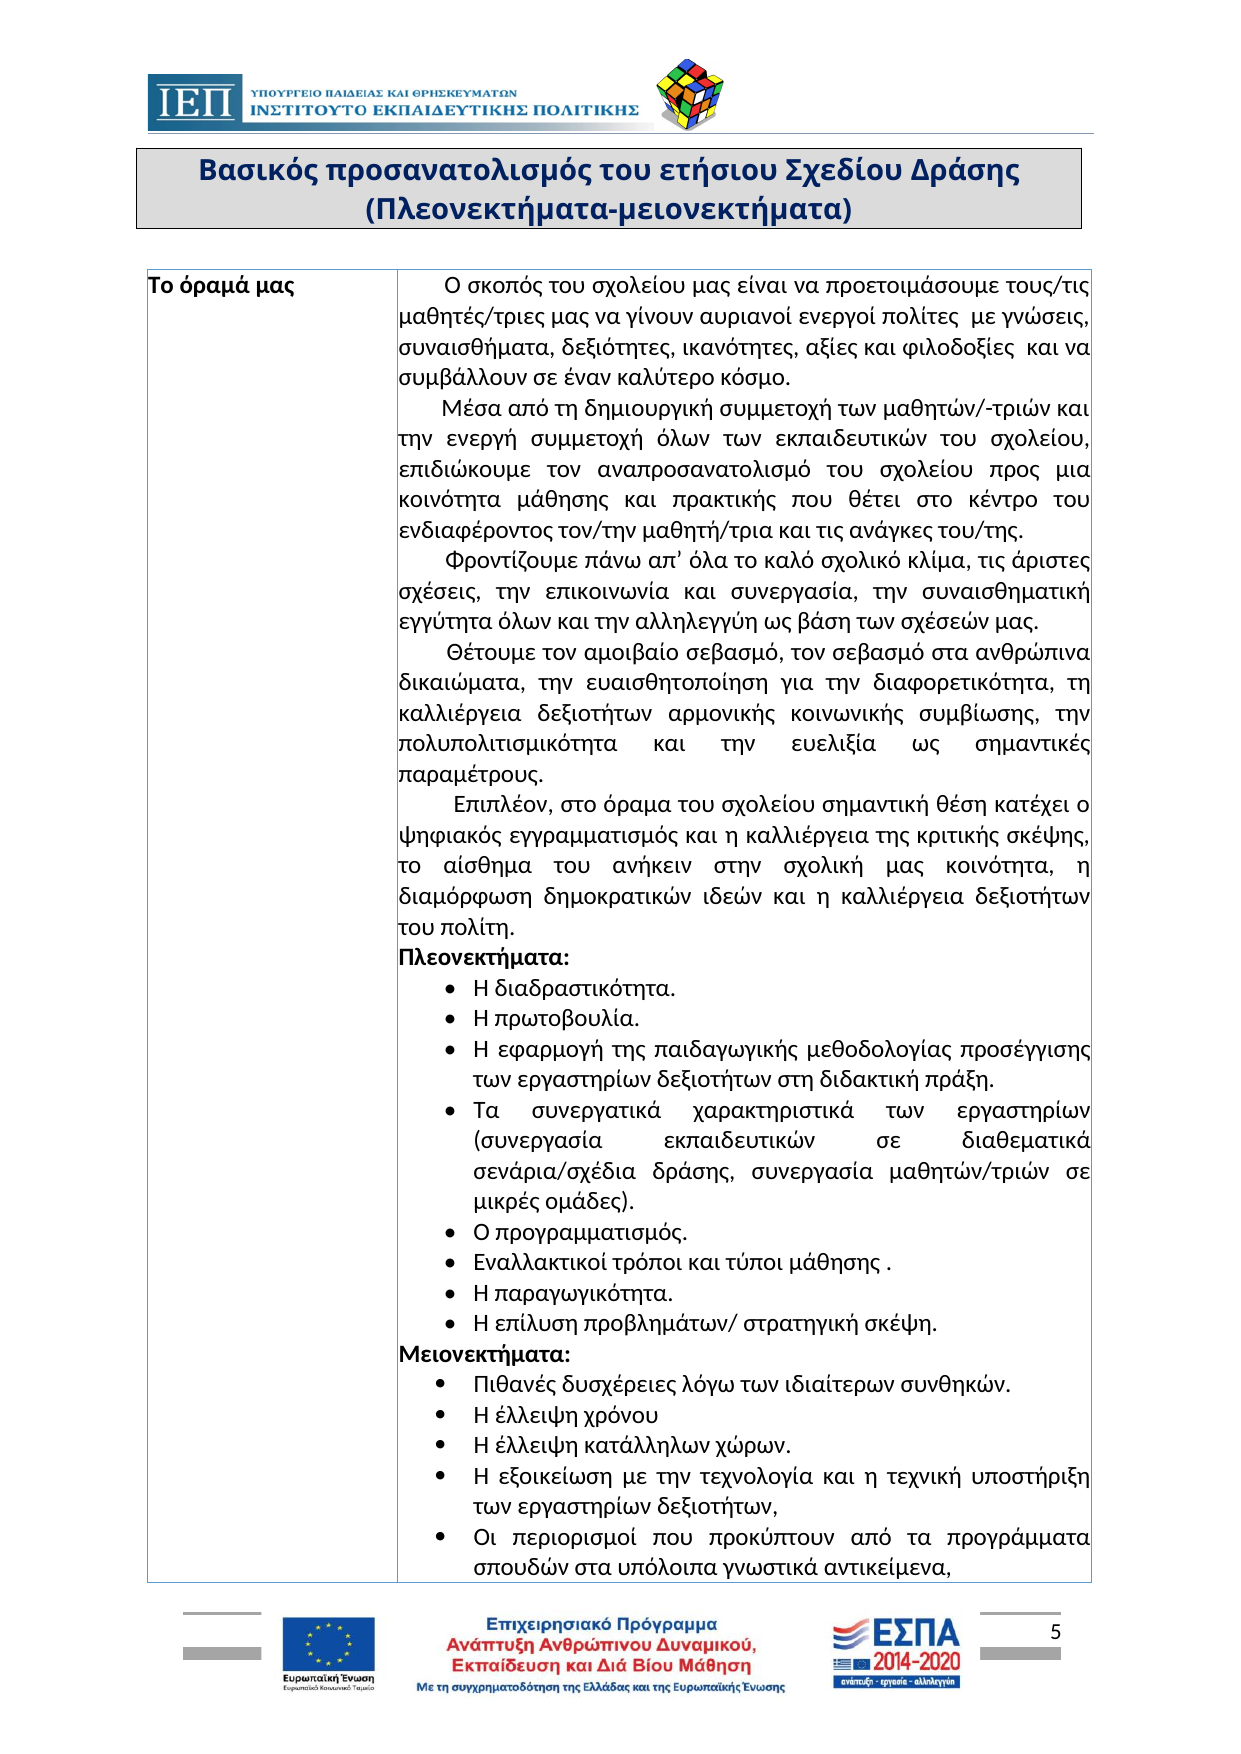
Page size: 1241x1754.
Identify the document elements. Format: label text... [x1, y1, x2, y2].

picture [147, 59, 726, 131]
table_header Το όραμά μας [148, 270, 397, 1582]
table_header Βασικός προσανατολισμός του ετήσιου Σχεδίου Δράσης (Πλεονεκτήματα-μειονεκτήματα) [137, 149, 1081, 228]
picture [261, 1610, 981, 1700]
